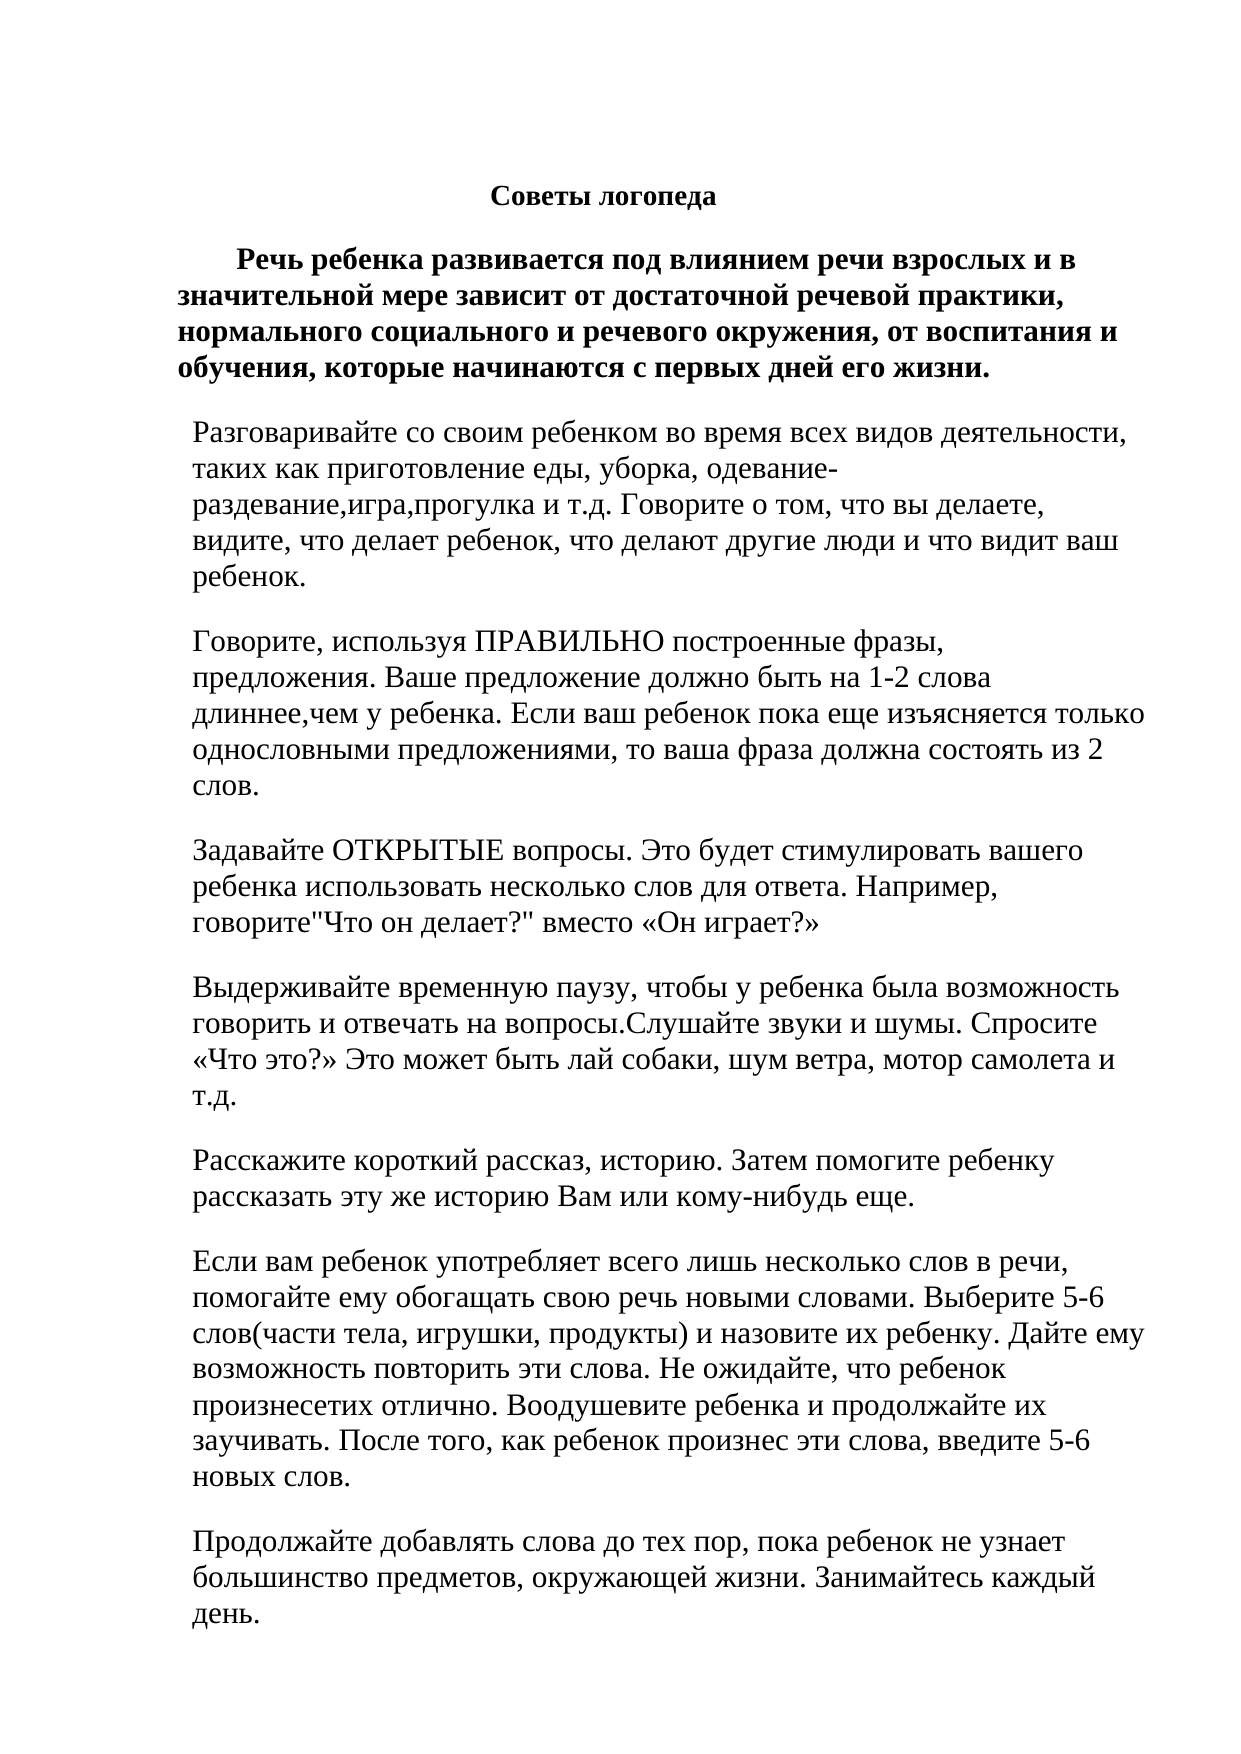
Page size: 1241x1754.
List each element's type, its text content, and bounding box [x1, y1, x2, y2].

text Если вам ребенок употребляет всего лишь несколько слов в речи, помогайте ему обогащать свою речь новыми словами. Выберите 5-6 слов(части тела, игрушки, продукты) и назовите их ребенку. Дайте ему возможность повторить эти слова. Не ожидайте, что ребенок произнесетих отлично. Воодушевите ребенка и продолжайте их заучивать. После того, как ребенок произнес эти слова, введите 5-6 новых слов. [192, 1242, 1152, 1493]
text Говорите, используя ПРАВИЛЬНО построенные фразы, предложения. Ваше предложение должно быть на 1-2 слова длиннее,чем у ребенка. Если ваш ребенок пока еще изъясняется только однословными предложениями, то ваша фраза должна состоять из 2 слов. [192, 622, 1152, 802]
text Расскажите короткий рассказ, историю. Затем помогите ребенку рассказать эту же историю Вам или кому-нибудь еще. [192, 1141, 1152, 1213]
text Разговаривайте со своим ребенком во время всех видов деятельности, таких как приготовление еды, уборка, одевание-раздевание,игра,прогулка и т.д. Говорите о том, что вы делаете, видите, что делает ребенок, что делают другие люди и что видит ваш ребенок. [192, 413, 1152, 593]
text Продолжайте добавлять слова до тех пор, пока ребенок не узнает большинство предметов, окружающей жизни. Занимайтесь каждый день. [192, 1523, 1152, 1631]
text Речь ребенка развивается под влиянием речи взрослых и в значительной мере зависит от достаточной речевой практики, нормального социального и речевого окружения, от воспитания и обучения, которые начинаются с первых дней его жизни. [177, 241, 1152, 384]
text Выдерживайте временную паузу, чтобы у ребенка была возможность говорить и отвечать на вопросы.Слушайте звуки и шумы. Спросите «Что это?» Это может быть лай собаки, шум ветра, мотор самолета и т.д. [192, 968, 1152, 1112]
text Задавайте ОТКРЫТЫЕ вопросы. Это будет стимулировать вашего ребенка использовать несколько слов для ответа. Например, говорите"Что он делает?" вместо «Он играет?» [192, 831, 1152, 939]
text Советы логопеда [177, 176, 1152, 212]
